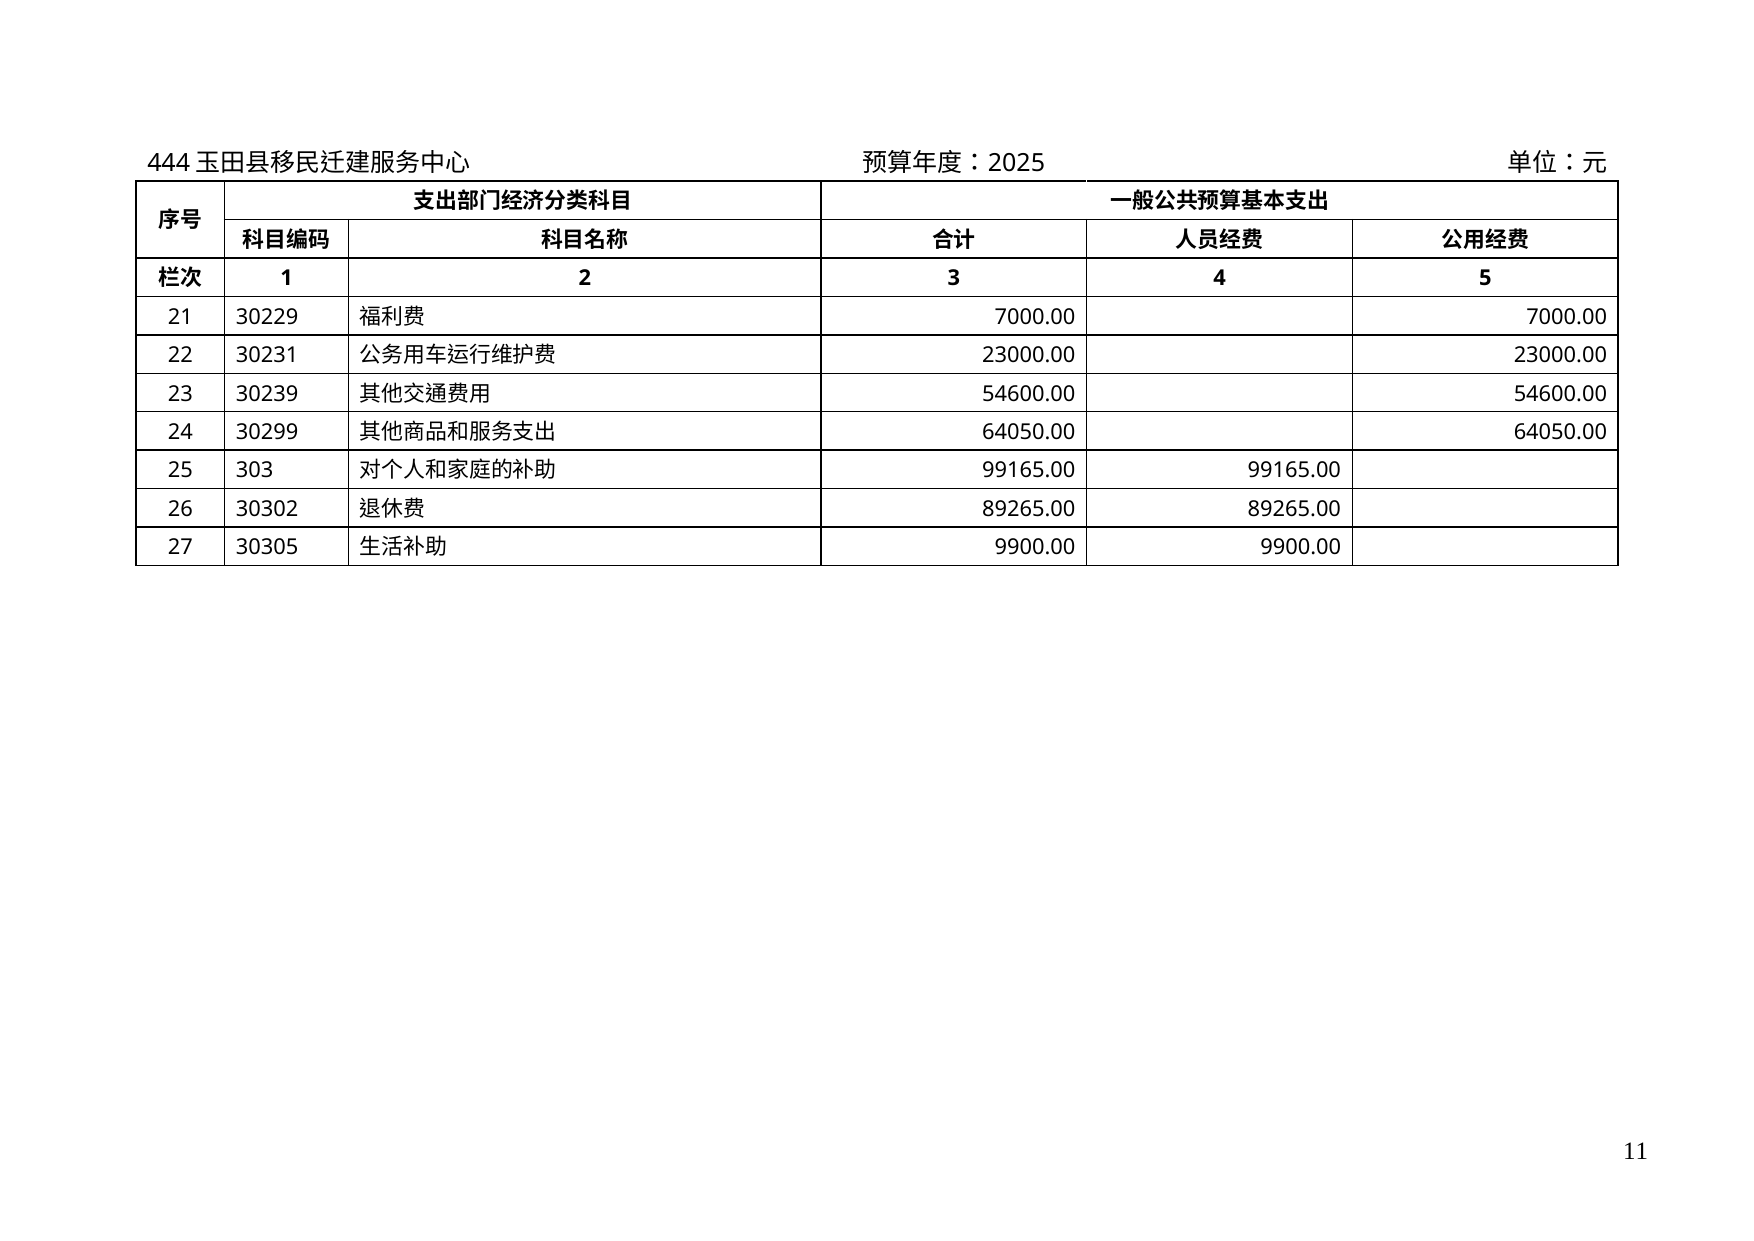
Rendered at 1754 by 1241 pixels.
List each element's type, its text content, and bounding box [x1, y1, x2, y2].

table_cell [1087, 297, 1352, 334]
table_header 预算年度：2025 [822, 143, 1086, 180]
table_cell 30229 [225, 297, 348, 334]
table_cell [1087, 336, 1352, 372]
table_cell 89265.00 [1087, 489, 1352, 526]
table_cell 5 [1353, 259, 1617, 296]
table_cell 3 [822, 259, 1086, 296]
table_cell 89265.00 [822, 489, 1086, 526]
table_cell 一般公共预算基本支出 [822, 182, 1617, 219]
table_cell 23000.00 [1353, 336, 1617, 372]
table_cell 30239 [225, 374, 348, 411]
table_cell 21 [137, 297, 224, 334]
table_cell 科目编码 [225, 220, 348, 257]
table_cell 2 [349, 259, 820, 296]
table_cell 54600.00 [1353, 374, 1617, 411]
table_cell 303 [225, 451, 348, 488]
table_cell 30231 [225, 336, 348, 372]
table_cell 54600.00 [822, 374, 1086, 411]
table_cell 4 [1087, 259, 1352, 296]
table_cell 序号 [137, 182, 224, 257]
table_cell 生活补助 [349, 528, 820, 564]
table_cell 对个人和家庭的补助 [349, 451, 820, 488]
table_cell [1087, 374, 1352, 411]
table_cell 99165.00 [822, 451, 1086, 488]
table_cell 23000.00 [822, 336, 1086, 372]
table_cell 其他商品和服务支出 [349, 412, 820, 449]
table_header 444玉田县移民迁建服务中心 [137, 143, 820, 180]
table_cell 23 [137, 374, 224, 411]
table_cell 支出部门经济分类科目 [225, 182, 820, 219]
table_cell [1353, 489, 1617, 526]
table_cell 其他交通费用 [349, 374, 820, 411]
table_cell 公务用车运行维护费 [349, 336, 820, 372]
table_cell 退休费 [349, 489, 820, 526]
table_cell 30305 [225, 528, 348, 564]
table_cell [1353, 451, 1617, 488]
table_cell 公用经费 [1353, 220, 1617, 257]
table_cell 合计 [822, 220, 1086, 257]
table_header 单位：元 [1087, 143, 1617, 180]
table_cell 64050.00 [822, 412, 1086, 449]
table_cell 9900.00 [1087, 528, 1352, 564]
table_cell 7000.00 [1353, 297, 1617, 334]
table_cell 30302 [225, 489, 348, 526]
table_cell 99165.00 [1087, 451, 1352, 488]
table_cell 福利费 [349, 297, 820, 334]
table_cell [1353, 528, 1617, 564]
table_cell [1087, 412, 1352, 449]
table_cell 24 [137, 412, 224, 449]
table_cell 26 [137, 489, 224, 526]
table_cell 25 [137, 451, 224, 488]
table_cell 64050.00 [1353, 412, 1617, 449]
table_cell 1 [225, 259, 348, 296]
table_cell 科目名称 [349, 220, 820, 257]
table_cell 7000.00 [822, 297, 1086, 334]
table_cell 27 [137, 528, 224, 564]
table_cell 栏次 [137, 259, 224, 296]
table_cell 22 [137, 336, 224, 372]
table_cell 30299 [225, 412, 348, 449]
table_cell 人员经费 [1087, 220, 1352, 257]
table_cell 9900.00 [822, 528, 1086, 564]
